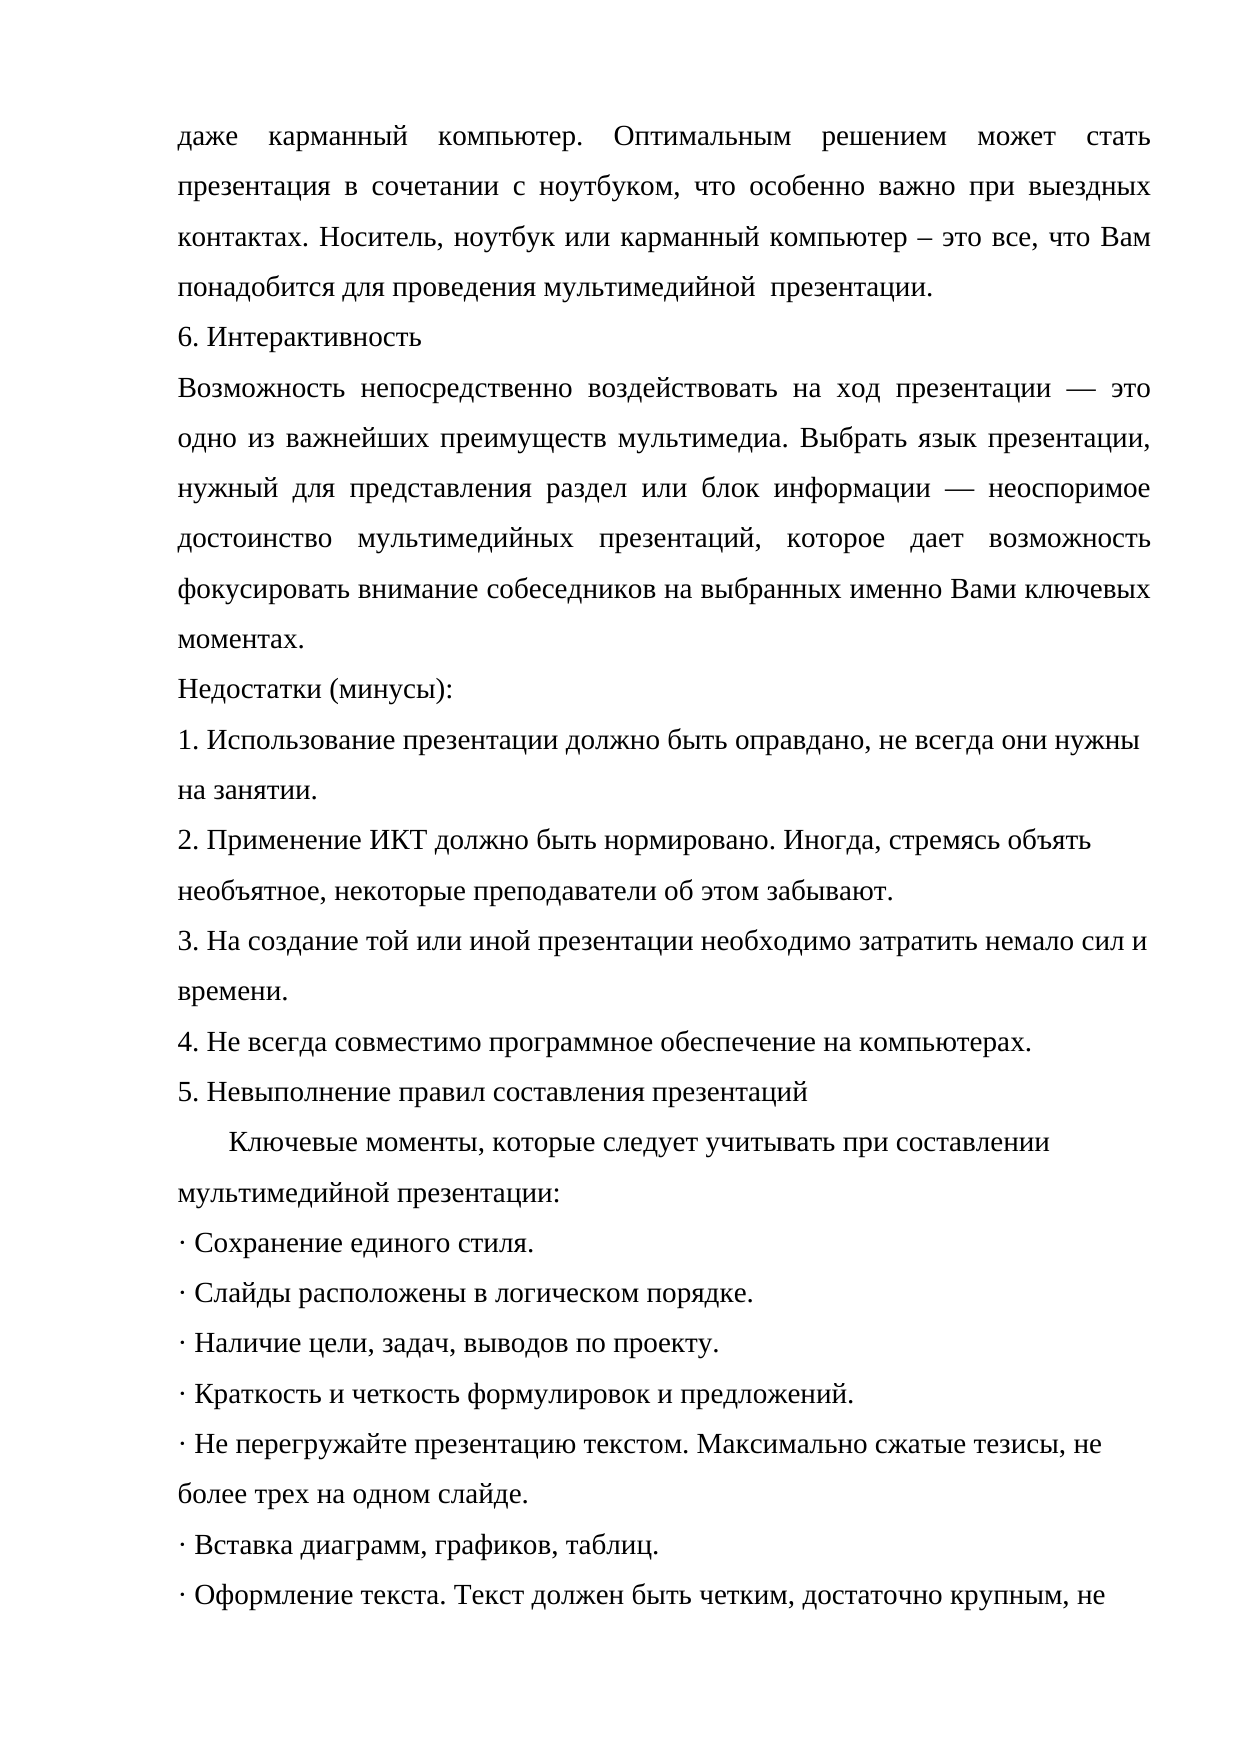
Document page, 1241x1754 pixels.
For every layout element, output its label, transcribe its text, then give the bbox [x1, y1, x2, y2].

text · Вставка диаграмм, графиков, таблиц. [177, 1527, 1152, 1560]
text · Оформление текста. Текст должен быть четким, достаточно крупным, не [177, 1577, 1152, 1611]
text · Сохранение единого стиля. [177, 1225, 1152, 1258]
text Недостатки (минусы): [177, 672, 1152, 705]
text · Наличие цели, задач, выводов по проекту. [177, 1326, 1152, 1359]
text Ключевые моменты, которые следует учитывать при составлении [177, 1124, 1152, 1158]
text более трех на одном слайде. [177, 1477, 1152, 1510]
text 2. Применение ИКТ должно быть нормировано. Иногда, стремясь объять [177, 822, 1152, 856]
text · Не перегружайте презентацию текстом. Максимально сжатые тезисы, не [177, 1426, 1152, 1460]
text 4. Не всегда совместимо программное обеспечение на компьютерах. [177, 1024, 1152, 1057]
text 6. Интерактивность [177, 319, 1152, 353]
text 5. Невыполнение правил составления презентаций [177, 1074, 1152, 1108]
text необъятное, некоторые преподаватели об этом забывают. [177, 873, 1152, 906]
text · Краткость и четкость формулировок и предложений. [177, 1376, 1152, 1409]
text Возможность непосредственно воздействовать на ход презентации — это одно из важнейших преимуществ мультимедиа. Выбрать язык презентации, нужный для представления раздел или блок информации — неоспоримое достоинство мультимедийных презентаций, которое дает возможность фокусировать внимание собеседников на выбранных именно Вами ключевых моментах. [177, 370, 1152, 655]
text 3. На создание той или иной презентации необходимо затратить немало сил и [177, 923, 1152, 957]
text на занятии. [177, 772, 1152, 806]
text времени. [177, 973, 1152, 1007]
text · Слайды расположены в логическом порядке. [177, 1275, 1152, 1309]
text 1. Использование презентации должно быть оправдано, не всегда они нужны [177, 722, 1152, 755]
text даже карманный компьютер. Оптимальным решением может стать презентация в сочетании с ноутбуком, что особенно важно при выездных контактах. Носитель, ноутбук или карманный компьютер – это все, что Вам понадобится для проведения мультимедийной презентации. [177, 118, 1152, 303]
text мультимедийной презентации: [177, 1175, 1152, 1208]
